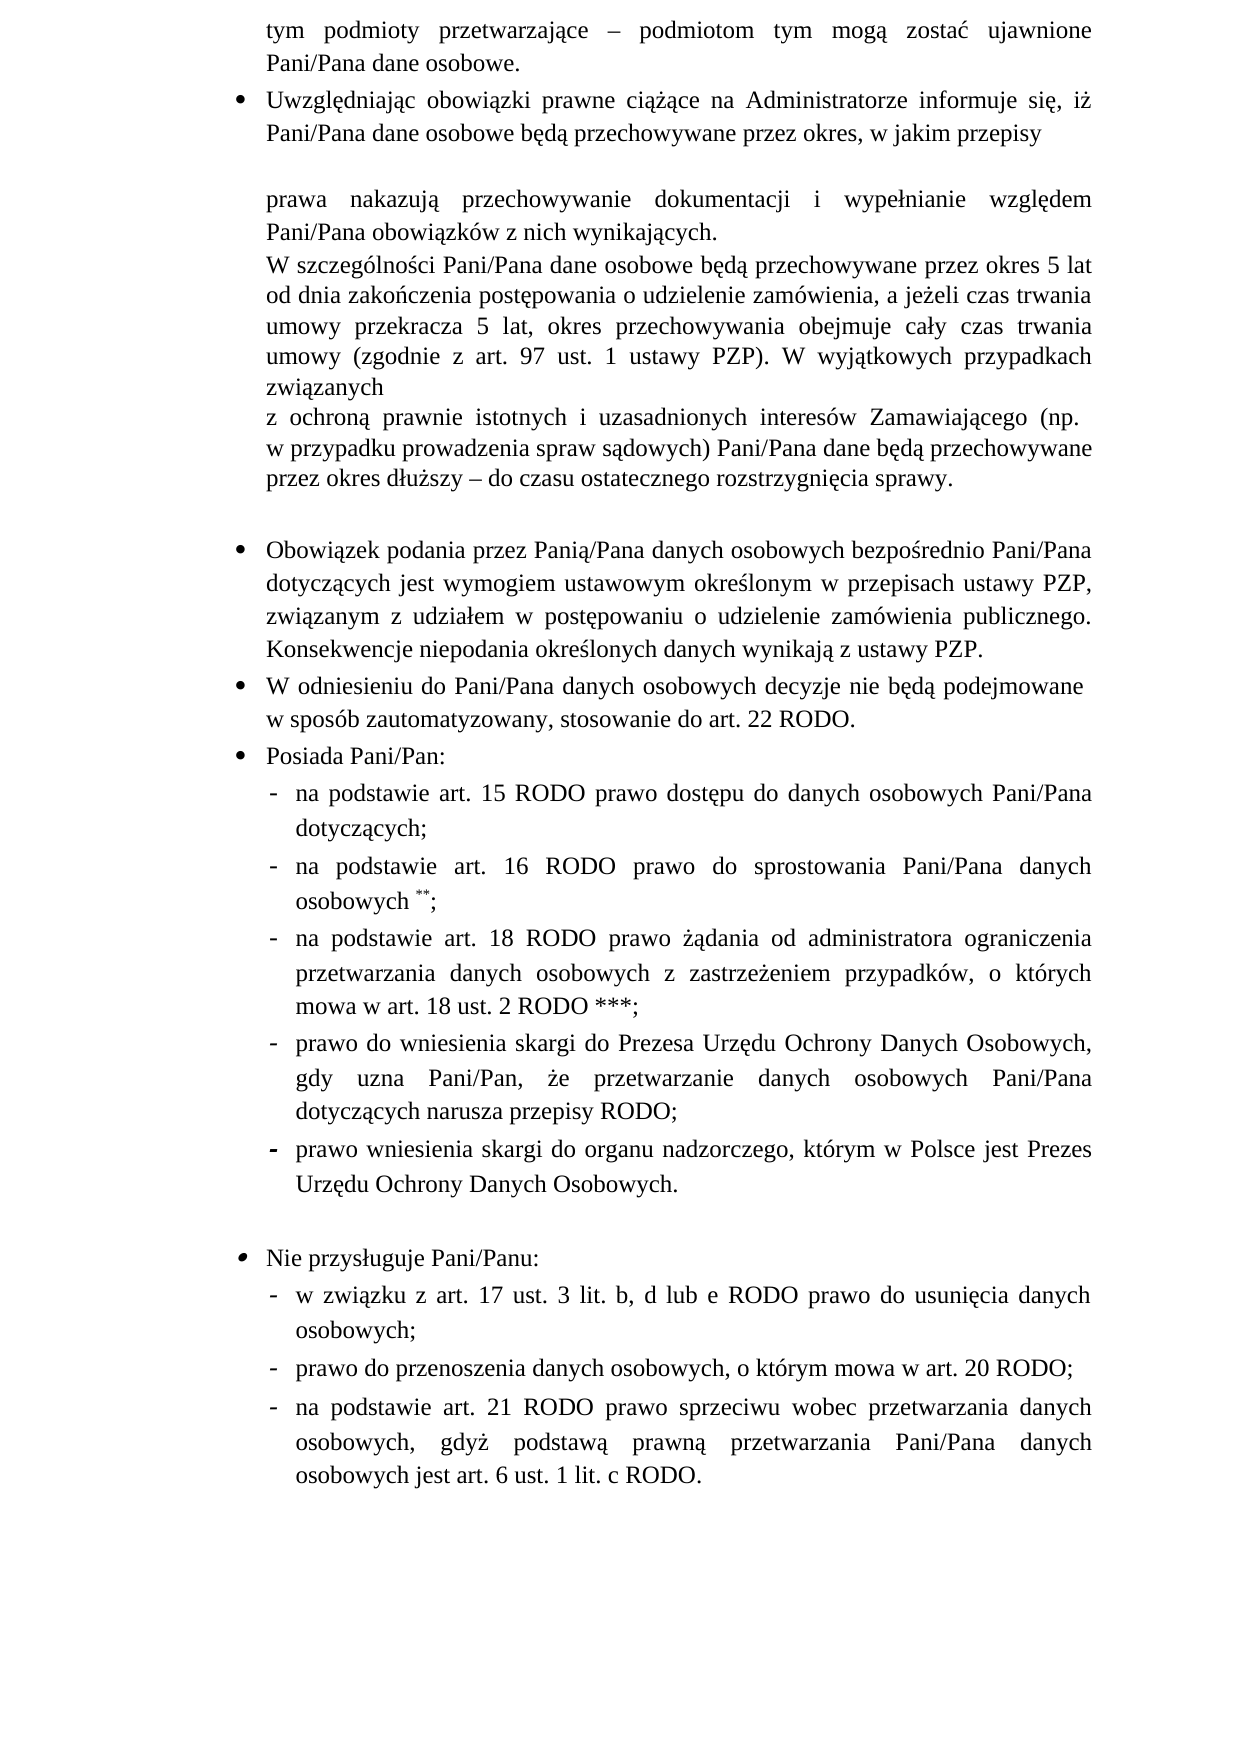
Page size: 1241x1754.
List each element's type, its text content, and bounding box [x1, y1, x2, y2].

list prawo do przenoszenia danych osobowych, o którym mowa w art. 20 RODO; [266, 1353, 1093, 1383]
list na podstawie art. 21 RODO prawo sprzeciwu wobec przetwarzania danych osobowych, gdyż podstawą prawną przetwarzania Pani/Pana danych osobowych jest art. 6 ust. 1 lit. c RODO. [266, 1392, 1093, 1489]
list na podstawie art. 16 RODO prawo do sprostowania Pani/Pana danych osobowych **; [266, 851, 1093, 914]
list prawa nakazują przechowywanie dokumentacji i wypełnianie względem Pani/Pana obowiązków z nich wynikających. [266, 184, 1093, 246]
list W odniesieniu do Pani/Pana danych osobowych decyzje nie będą podejmowane w sposób zautomatyzowany, stosowanie do art. 22 RODO. [236, 671, 1093, 733]
list prawo do wniesienia skargi do Prezesa Urzędu Ochrony Danych Osobowych, gdy uzna Pani/Pan, że przetwarzanie danych osobowych Pani/Pana dotyczących narusza przepisy RODO; [266, 1028, 1093, 1125]
list Nie przysługuje Pani/Panu: [236, 1243, 1093, 1272]
list Obowiązek podania przez Panią/Pana danych osobowych bezpośrednio Pani/Pana dotyczących jest wymogiem ustawowym określonym w przepisach ustawy PZP, związanym z udziałem w postępowaniu o udzielenie zamówienia publicznego. Konsekwencje niepodania określonych danych wynikają z ustawy PZP. [236, 535, 1093, 663]
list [236, 15, 1093, 77]
list na podstawie art. 15 RODO prawo dostępu do danych osobowych Pani/Pana dotyczących; [266, 778, 1093, 842]
list na podstawie art. 18 RODO prawo żądania od administratora ograniczenia przetwarzania danych osobowych z zastrzeżeniem przypadków, o których mowa w art. 18 ust. 2 RODO ***; [266, 923, 1093, 1020]
list W szczególności Pani/Pana dane osobowe będą przechowywane przez okres 5 lat od dnia zakończenia postępowania o udzielenie zamówienia, a jeżeli czas trwania umowy przekracza 5 lat, okres przechowywania obejmuje cały czas trwania umowy (zgodnie z art. 97 ust. 1 ustawy PZP). W wyjątkowych przypadkach związanych z ochroną prawnie istotnych i uzasadnionych interesów Zamawiającego (np. w przypadku prowadzenia spraw sądowych) Pani/Pana dane będą przechowywane przez okres dłuższy – do czasu ostatecznego rozstrzygnięcia sprawy. [266, 250, 1093, 492]
list prawo wniesienia skargi do organu nadzorczego, którym w Polsce jest Prezes Urzędu Ochrony Danych Osobowych. [266, 1134, 1093, 1197]
list Posiada Pani/Pan: [236, 741, 1093, 770]
list Uwzględniając obowiązki prawne ciążące na Administratorze informuje się, iż Pani/Pana dane osobowe będą przechowywane przez okres, w jakim przepisy [236, 85, 1093, 147]
list w związku z art. 17 ust. 3 lit. b, d lub e RODO prawo do usunięcia danych osobowych; [266, 1280, 1093, 1344]
